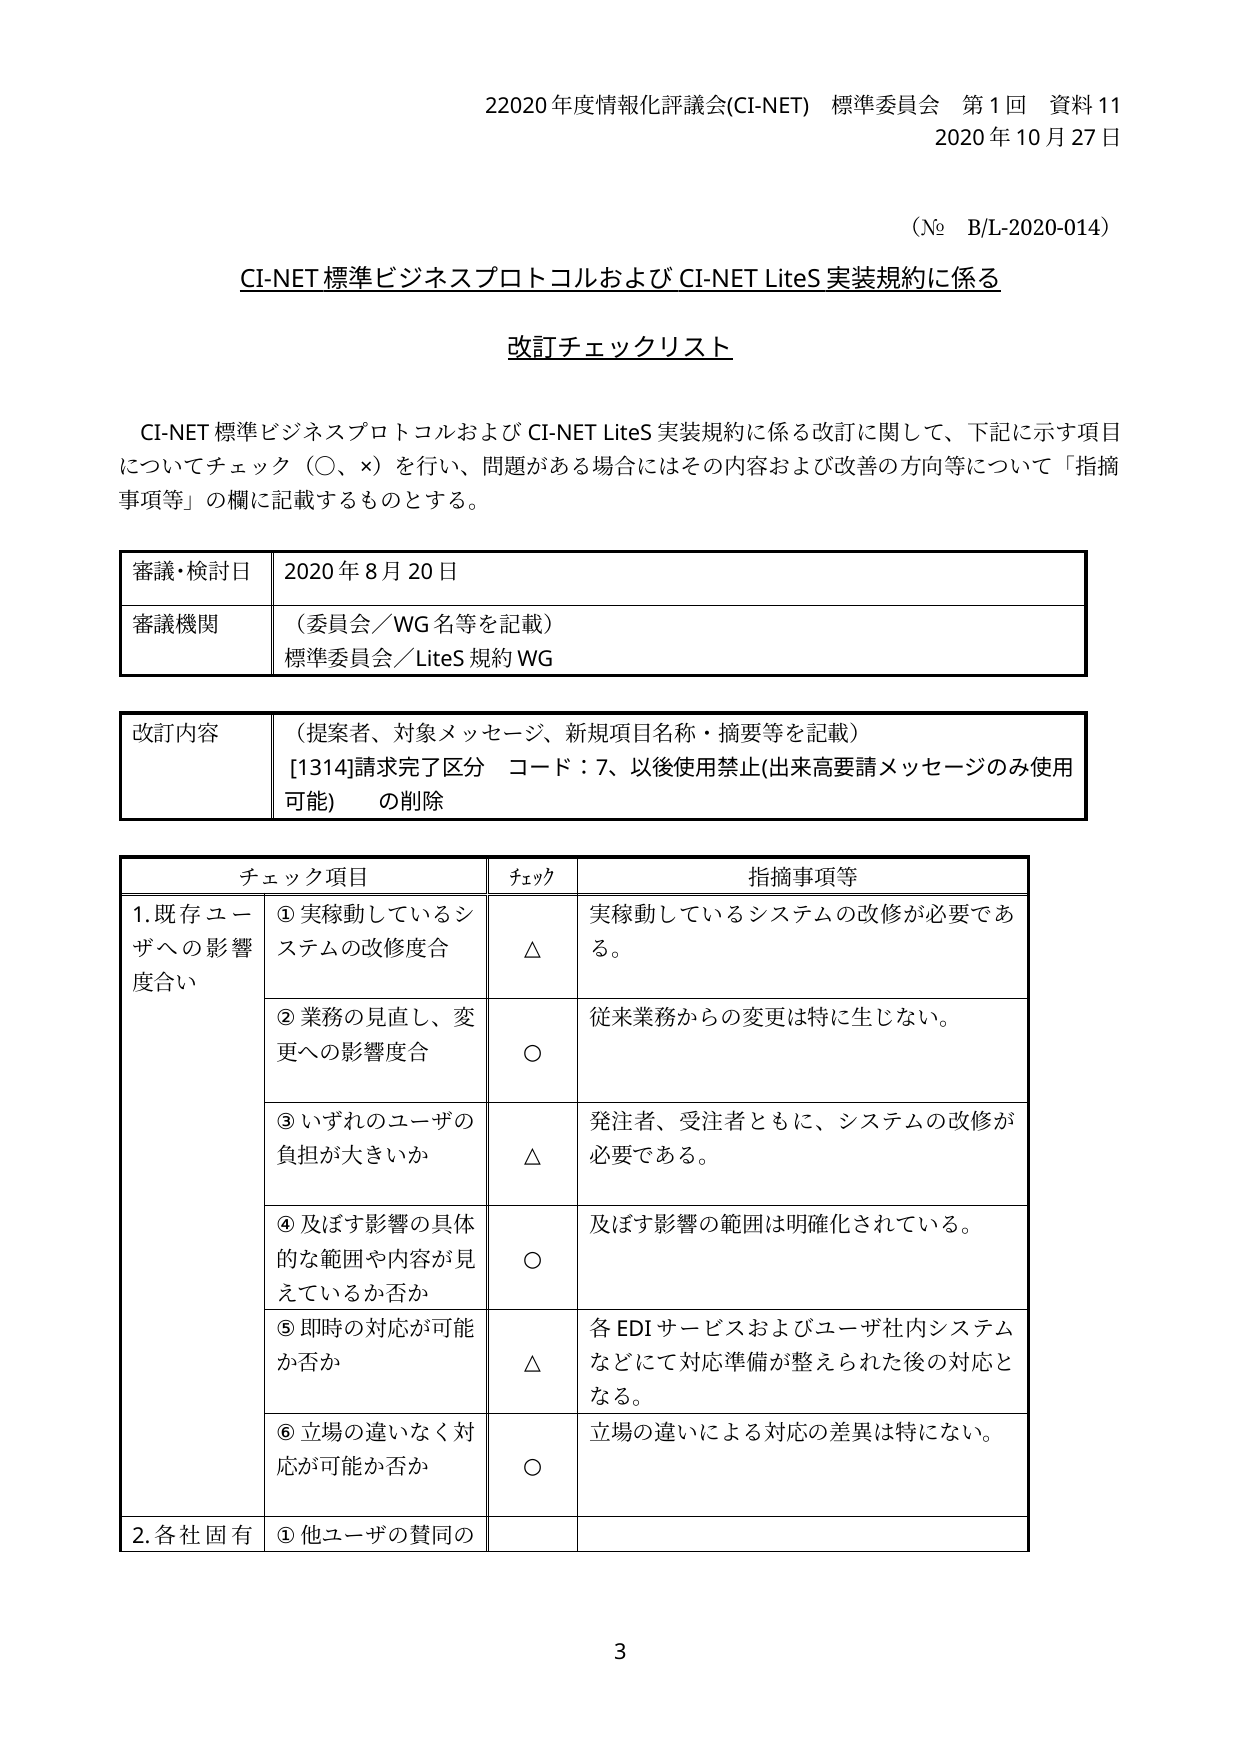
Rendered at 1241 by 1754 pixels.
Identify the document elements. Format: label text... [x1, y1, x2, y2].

table_header （提案者、対象メッセージ、新規項目名称・摘要等を記載） [1314]請求完了区分 コード：7、以後使用禁止(出来高要請メッセージのみ使用可能) の削除 [274, 715, 1084, 818]
table_cell 1.既存ユーザへの影響度合い [122, 896, 264, 1516]
table_cell ○ [489, 1414, 577, 1516]
table_cell 実稼動しているシステムの改修が必要である。 [578, 896, 1027, 998]
table_header ﾁｪｯｸ [489, 859, 577, 893]
table_cell ①他ユーザの賛同の有無 [265, 1517, 486, 1551]
table_cell ／ [489, 1517, 577, 1551]
table_cell ○ [489, 999, 577, 1102]
table_cell ⑤即時の対応が可能か否か [265, 1310, 486, 1412]
table_cell ⑥立場の違いなく対応が可能か否か [265, 1414, 486, 1516]
table_cell ①実稼動しているシステムの改修度合 [265, 896, 486, 998]
table_cell 従来業務からの変更は特に生じない。 [578, 999, 1027, 1102]
table_header 改訂内容 [122, 715, 271, 818]
text 改訂チェックリスト [118, 311, 1122, 379]
table_cell ②業務の見直し、変更への影響度合 [265, 999, 486, 1102]
text （№ B/L-2020-014） [118, 208, 1122, 243]
table_header チェック項目 [122, 859, 486, 893]
text CI-NET標準ビジネスプロトコルおよびCI-NET LiteS実装規約に係る改訂に関して、下記に示す項目についてチェック（○、×）を行い、問題がある場合にはその内容および改善の方向等について「指摘事項等」の欄に記載するものとする。 [118, 413, 1122, 516]
table_header 2020年8月20日 [274, 553, 1084, 605]
table_cell （委員会／WG名等を記載） 標準委員会／LiteS規約WG [274, 606, 1084, 674]
table_header 審議･検討日 [122, 553, 271, 605]
table_cell 審議機関 [122, 606, 271, 674]
table_cell ③いずれのユーザの負担が大きいか [265, 1103, 486, 1205]
table_cell [578, 1517, 1027, 1551]
table_cell ④及ぼす影響の具体的な範囲や内容が見えているか否か [265, 1206, 486, 1309]
table_cell △ [489, 1310, 577, 1412]
table_header 指摘事項等 [578, 859, 1027, 893]
table_cell 各EDIサービスおよびユーザ社内システムなどにて対応準備が整えられた後の対応となる。 [578, 1310, 1027, 1412]
table_cell 発注者、受注者ともに、システムの改修が必要である。 [578, 1103, 1027, 1205]
table_cell 2.各社固有の業務要件か [122, 1517, 264, 1551]
table_cell 及ぼす影響の範囲は明確化されている。 [578, 1206, 1027, 1309]
text CI-NET標準ビジネスプロトコルおよびCI-NET LiteS実装規約に係る [118, 243, 1122, 311]
table_cell 立場の違いによる対応の差異は特にない。 [578, 1414, 1027, 1516]
table_cell ○ [489, 1206, 577, 1309]
table_cell △ [489, 896, 577, 998]
table_cell △ [489, 1103, 577, 1205]
